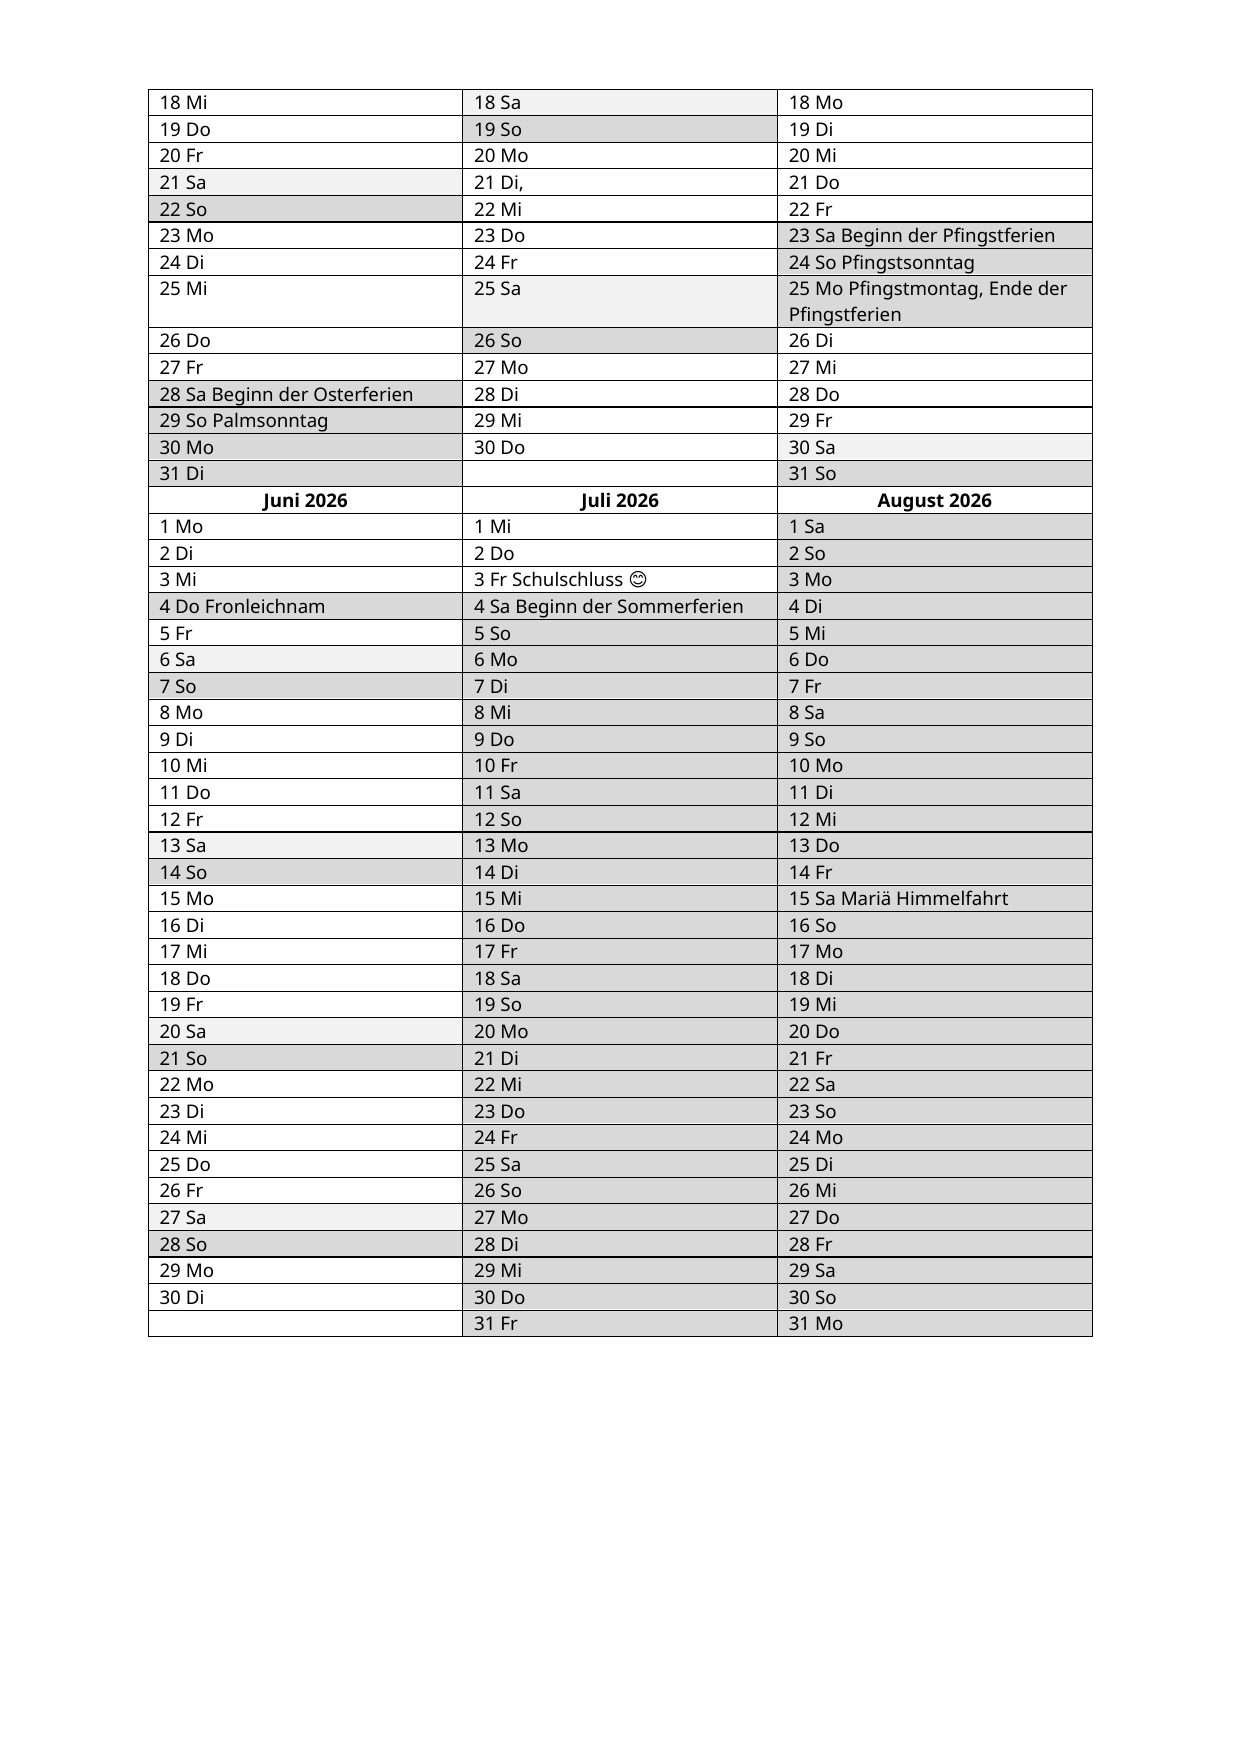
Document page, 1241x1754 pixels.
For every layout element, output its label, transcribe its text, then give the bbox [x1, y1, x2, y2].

table_cell 20 Fr [149, 143, 462, 168]
table_cell 18 Mi [149, 90, 462, 115]
table_cell 19 Do [149, 116, 462, 142]
table_cell 4 Sa Beginn der Sommerferien [463, 593, 777, 619]
table_cell 21 Di [463, 1045, 777, 1070]
table_cell 6 Mo [463, 646, 777, 672]
table_cell 7 Fr [778, 673, 1092, 698]
table_cell 18 Sa [463, 90, 777, 115]
table_cell 20 Do [778, 1018, 1092, 1044]
table_cell 27 Mo [463, 1204, 777, 1230]
table_cell 4 Do Fronleichnam [149, 593, 462, 619]
table_cell 3 Fr Schulschluss 😊 [463, 567, 777, 592]
table_cell 29 Mi [463, 1258, 777, 1283]
table_cell 18 Di [778, 965, 1092, 991]
table_cell 30 Mo [149, 434, 462, 459]
table_cell 20 Sa [149, 1018, 462, 1044]
table_cell Juli 2026 [463, 487, 777, 513]
table_cell 24 Di [149, 249, 462, 274]
table_cell 30 So [778, 1284, 1092, 1309]
table_cell 23 Do [463, 223, 777, 248]
table_cell 18 Sa [463, 965, 777, 991]
table_cell 8 Mi [463, 700, 777, 725]
table_cell 10 Mi [149, 753, 462, 778]
table_cell 21 Sa [149, 169, 462, 195]
table_cell 16 So [778, 912, 1092, 938]
table_cell 3 Mo [778, 567, 1092, 592]
table_cell 29 Mo [149, 1258, 462, 1283]
table_cell 19 Fr [149, 992, 462, 1017]
table_cell 28 Sa Beginn der Osterferien [149, 381, 462, 406]
table_cell 4 Di [778, 593, 1092, 619]
table_cell 27 Sa [149, 1204, 462, 1230]
table_cell 31 Fr [463, 1311, 777, 1336]
table_cell 28 Di [463, 1231, 777, 1256]
table_cell 31 Di [149, 461, 462, 486]
table_cell 22 Sa [778, 1071, 1092, 1097]
table_cell 1 Sa [778, 514, 1092, 539]
table_cell 24 Fr [463, 1125, 777, 1150]
table_cell 1 Mi [463, 514, 777, 539]
table_cell 28 Di [463, 381, 777, 406]
table_cell 5 Mi [778, 620, 1092, 645]
table_cell 30 Do [463, 1284, 777, 1309]
table_cell 24 Fr [463, 249, 777, 274]
table_cell 25 Mo Pfingstmontag, Ende der Pfingstferien [778, 276, 1092, 327]
table_cell 25 Sa [463, 1151, 777, 1177]
table_cell 24 Mo [778, 1125, 1092, 1150]
table_cell 26 So [463, 328, 777, 353]
table_cell 12 Mi [778, 806, 1092, 831]
table_cell 26 Mi [778, 1178, 1092, 1203]
table_cell 14 Fr [778, 859, 1092, 884]
table_cell 5 So [463, 620, 777, 645]
table_cell 8 Sa [778, 700, 1092, 725]
table_cell 29 So Palmsonntag [149, 408, 462, 433]
table_cell 9 Di [149, 726, 462, 752]
table_cell 30 Sa [778, 434, 1092, 459]
table_cell 10 Fr [463, 753, 777, 778]
table_cell 23 Sa Beginn der Pfingstferien [778, 223, 1092, 248]
table_cell 17 Fr [463, 939, 777, 964]
table_cell 17 Mo [778, 939, 1092, 964]
table_cell 16 Do [463, 912, 777, 938]
table_cell 11 Do [149, 779, 462, 805]
table_cell 27 Mo [463, 354, 777, 380]
table_cell 25 Di [778, 1151, 1092, 1177]
table_cell 18 Do [149, 965, 462, 991]
table_cell 13 Do [778, 833, 1092, 858]
table_cell [463, 461, 777, 486]
table_cell 1 Mo [149, 514, 462, 539]
table_cell 19 So [463, 992, 777, 1017]
table_cell 16 Di [149, 912, 462, 938]
table_cell 22 So [149, 196, 462, 221]
table_cell 5 Fr [149, 620, 462, 645]
table_cell 26 Fr [149, 1178, 462, 1203]
table_cell 6 Do [778, 646, 1092, 672]
table_cell [149, 1311, 462, 1336]
table_cell 15 Sa Mariä Himmelfahrt [778, 886, 1092, 911]
table_cell 2 Di [149, 540, 462, 566]
table_cell 7 Di [463, 673, 777, 698]
table_cell 29 Sa [778, 1258, 1092, 1283]
table_cell 12 So [463, 806, 777, 831]
table_cell 12 Fr [149, 806, 462, 831]
table_cell August 2026 [778, 487, 1092, 513]
table_cell 25 Mi [149, 276, 462, 327]
table_cell 2 Do [463, 540, 777, 566]
table_cell 30 Di [149, 1284, 462, 1309]
table_cell 22 Fr [778, 196, 1092, 221]
table_cell 28 So [149, 1231, 462, 1256]
table_cell 21 Do [778, 169, 1092, 195]
table_cell 22 Mi [463, 196, 777, 221]
table_cell 7 So [149, 673, 462, 698]
table_cell 9 So [778, 726, 1092, 752]
table_cell 17 Mi [149, 939, 462, 964]
table_cell 20 Mo [463, 143, 777, 168]
table_cell 14 So [149, 859, 462, 884]
table_cell Juni 2026 [149, 487, 462, 513]
table_cell 25 Sa [463, 276, 777, 327]
table_cell 31 So [778, 461, 1092, 486]
table_cell 24 Mi [149, 1125, 462, 1150]
table_cell 27 Fr [149, 354, 462, 380]
table_cell 28 Fr [778, 1231, 1092, 1256]
table_cell 22 Mo [149, 1071, 462, 1097]
table_cell 23 So [778, 1098, 1092, 1123]
table_cell 11 Sa [463, 779, 777, 805]
table_cell 25 Do [149, 1151, 462, 1177]
table_cell 28 Do [778, 381, 1092, 406]
table_cell 21 Di, [463, 169, 777, 195]
table_cell 23 Do [463, 1098, 777, 1123]
table_cell 19 Di [778, 116, 1092, 142]
table_cell 10 Mo [778, 753, 1092, 778]
table_cell 6 Sa [149, 646, 462, 672]
table_cell 23 Di [149, 1098, 462, 1123]
table_cell 19 So [463, 116, 777, 142]
table_cell 15 Mi [463, 886, 777, 911]
table_cell 27 Mi [778, 354, 1092, 380]
table_cell 19 Mi [778, 992, 1092, 1017]
table_cell 30 Do [463, 434, 777, 459]
table_cell 14 Di [463, 859, 777, 884]
table_cell 23 Mo [149, 223, 462, 248]
table_cell 26 Di [778, 328, 1092, 353]
table_cell 11 Di [778, 779, 1092, 805]
table_cell 18 Mo [778, 90, 1092, 115]
table_cell 29 Mi [463, 408, 777, 433]
table_cell 20 Mo [463, 1018, 777, 1044]
table_cell 21 Fr [778, 1045, 1092, 1070]
table_cell 29 Fr [778, 408, 1092, 433]
table_cell 8 Mo [149, 700, 462, 725]
table_cell 22 Mi [463, 1071, 777, 1097]
table_cell 24 So Pfingstsonntag [778, 249, 1092, 274]
table_cell 13 Mo [463, 833, 777, 858]
table_cell 21 So [149, 1045, 462, 1070]
table_cell 13 Sa [149, 833, 462, 858]
table_cell 26 So [463, 1178, 777, 1203]
table_cell 2 So [778, 540, 1092, 566]
table_cell 27 Do [778, 1204, 1092, 1230]
table_cell 15 Mo [149, 886, 462, 911]
table_cell 31 Mo [778, 1311, 1092, 1336]
table_cell 20 Mi [778, 143, 1092, 168]
table_cell 26 Do [149, 328, 462, 353]
table_cell 9 Do [463, 726, 777, 752]
table_cell 3 Mi [149, 567, 462, 592]
